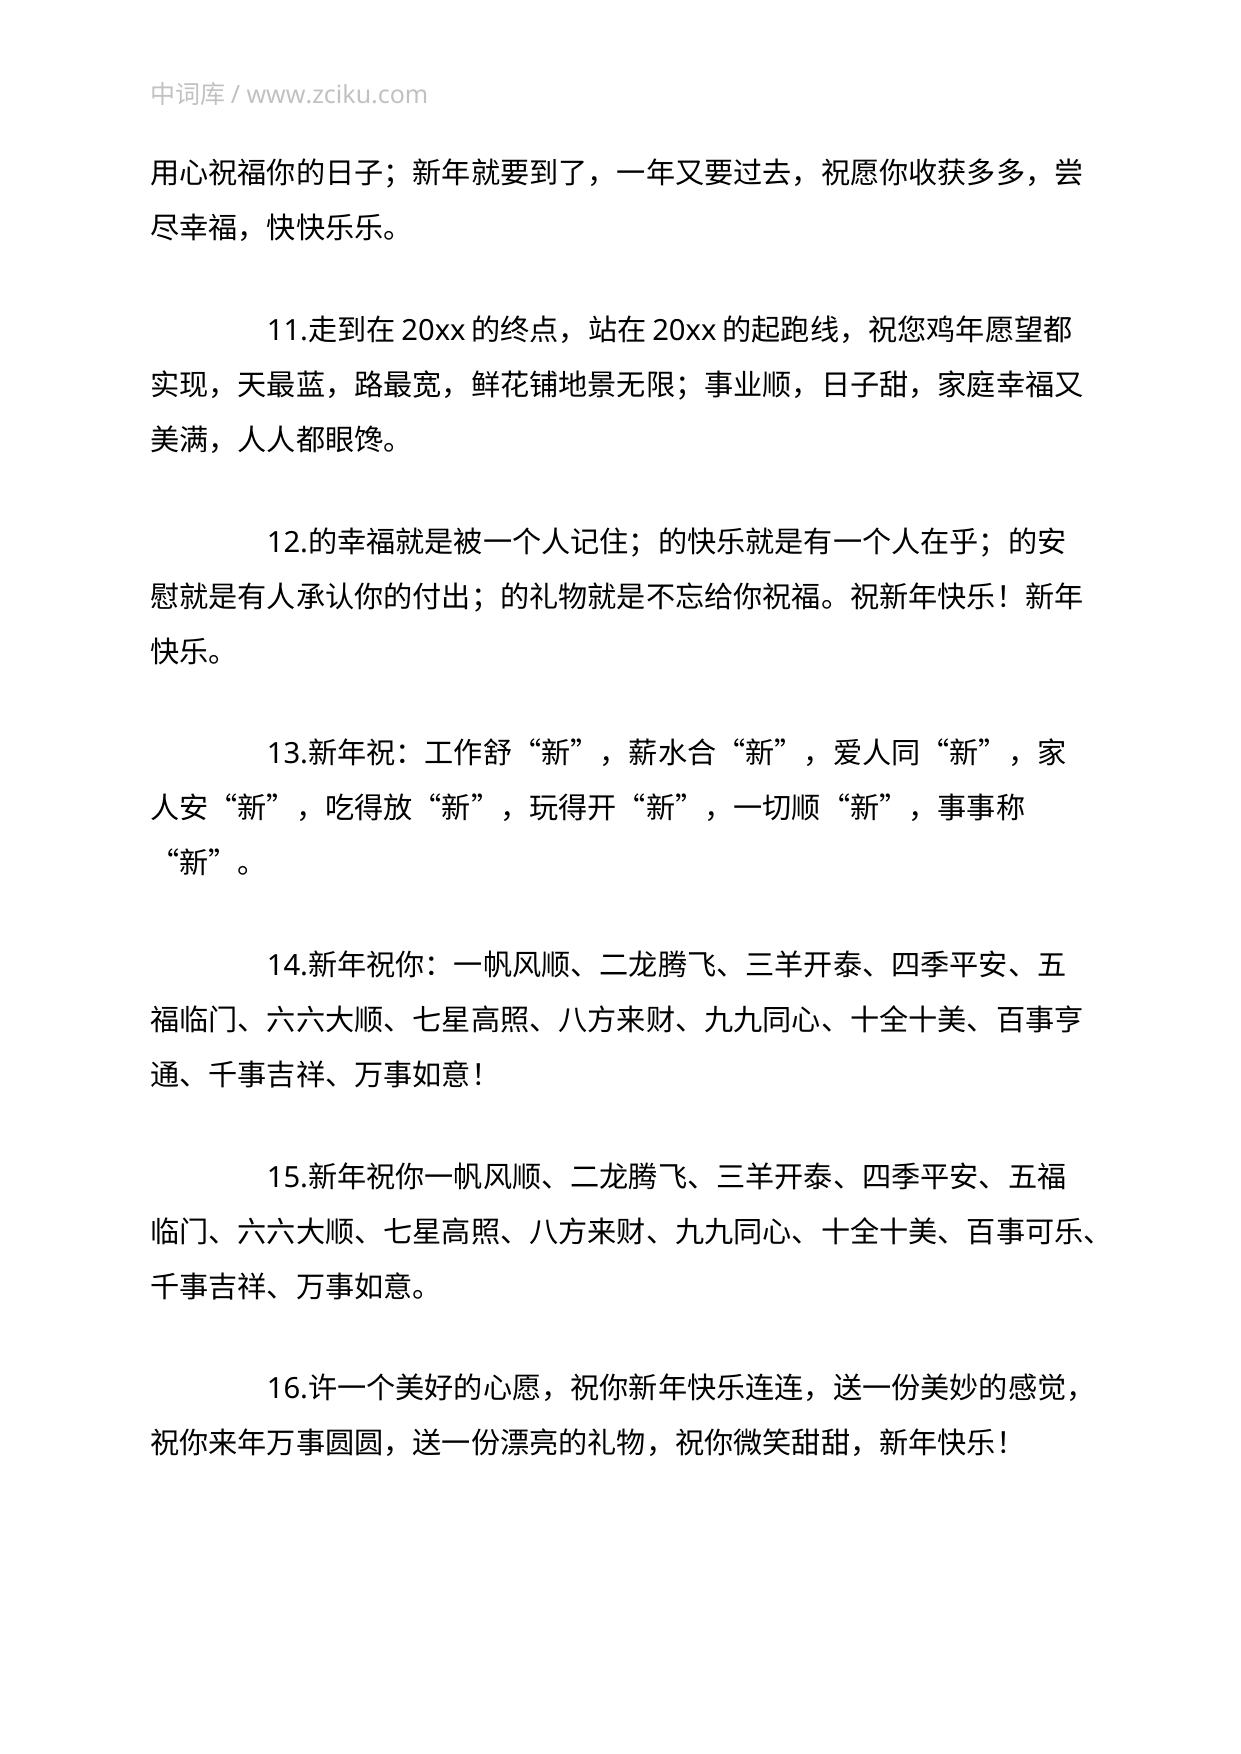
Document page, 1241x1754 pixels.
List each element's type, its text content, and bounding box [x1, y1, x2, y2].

text 15.新年祝你一帆风顺、二龙腾飞、三羊开泰、四季平安、五福临门、六六大顺、七星高照、八方来财、九九同心、十全十美、百事可乐、千事吉祥、万事如意。 [150, 1153, 1090, 1306]
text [150, 150, 1090, 247]
text 12.的幸福就是被一个人记住；的快乐就是有一个人在乎；的安慰就是有人承认你的付出；的礼物就是不忘给你祝福。祝新年快乐！新年快乐。 [150, 518, 1090, 671]
text 11.走到在20xx的终点，站在20xx的起跑线，祝您鸡年愿望都实现，天最蓝，路最宽，鲜花铺地景无限；事业顺，日子甜，家庭幸福又美满，人人都眼馋。 [150, 307, 1090, 459]
text 16.许一个美好的心愿，祝你新年快乐连连，送一份美妙的感觉，祝你来年万事圆圆，送一份漂亮的礼物，祝你微笑甜甜，新年快乐！ [150, 1365, 1090, 1462]
text 13.新年祝：工作舒“新”，薪水合“新”，爱人同“新”，家人安“新”，吃得放“新”，玩得开“新”，一切顺“新”，事事称“新”。 [150, 730, 1090, 882]
text 14.新年祝你：一帆风顺、二龙腾飞、三羊开泰、四季平安、五福临门、六六大顺、七星高照、八方来财、九九同心、十全十美、百事亨通、千事吉祥、万事如意！ [150, 942, 1090, 1094]
